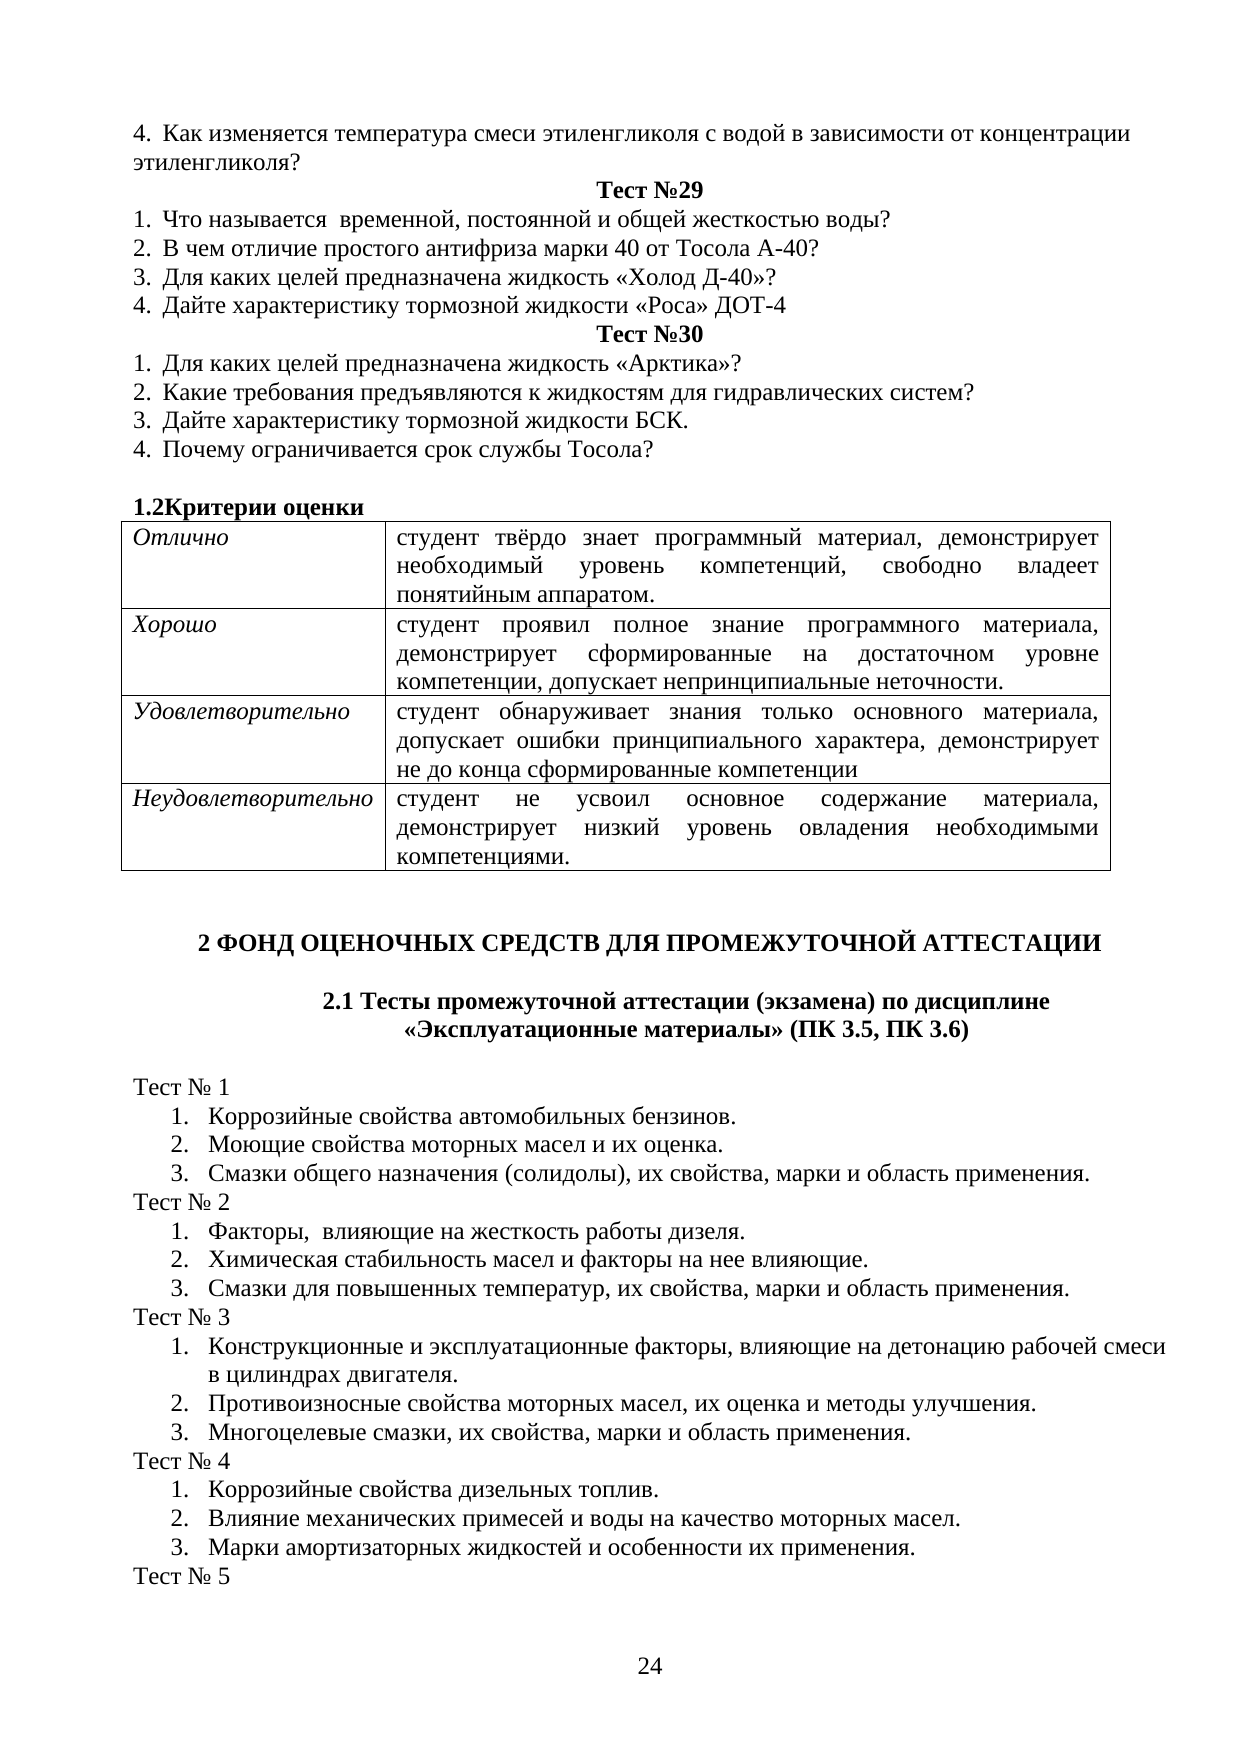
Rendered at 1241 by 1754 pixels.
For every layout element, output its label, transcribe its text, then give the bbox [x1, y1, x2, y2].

list Дайте характеристику тормозной жидкости БСК. [133, 406, 1167, 434]
text 2 ФОНД ОЦЕНОЧНЫХ СРЕДСТВ ДЛЯ ПРОМЕЖУТОЧНОЙ АТТЕСТАЦИИ [133, 928, 1167, 957]
list Влияние механических примесей и воды на качество моторных масел. [170, 1503, 1167, 1532]
list Коррозийные свойства дизельных топлив. [170, 1474, 1167, 1503]
table_cell студент не усвоил основное содержание материала, демонстрирует низкий уровень овладения необходимыми компетенциями. [386, 784, 1110, 870]
text Тест №30 [133, 319, 1167, 348]
text 2.1 Тесты промежуточной аттестации (экзамена) по дисциплине [206, 986, 1167, 1014]
list Что называется временной, постоянной и общей жесткостью воды? [133, 204, 1167, 233]
list Многоцелевые смазки, их свойства, марки и область применения. [170, 1417, 1167, 1446]
text Тест №29 [133, 176, 1167, 204]
list Противоизносные свойства моторных масел, их оценка и методы улучшения. [170, 1388, 1167, 1417]
list Конструкционные и эксплуатационные факторы, влияющие на детонацию рабочей смеси в цилиндрах двигателя. [170, 1331, 1167, 1388]
list Коррозийные свойства автомобильных бензинов. [170, 1101, 1167, 1129]
list Для каких целей предназначена жидкость «Арктика»? [133, 348, 1167, 377]
table_cell студент проявил полное знание программного материала, демонстрирует сформированные на достаточном уровне компетенции, допускает непринципиальные неточности. [386, 609, 1110, 695]
list Марки амортизаторных жидкостей и особенности их применения. [170, 1532, 1167, 1561]
list В чем отличие простого антифриза марки 40 от Тосола А-40? [133, 233, 1167, 262]
table_cell Хорошо [122, 609, 385, 695]
list Факторы, влияющие на жесткость работы дизеля. [170, 1216, 1167, 1244]
list Какие требования предъявляются к жидкостям для гидравлических систем? [133, 377, 1167, 406]
list Смазки для повышенных температур, их свойства, марки и область применения. [170, 1273, 1167, 1302]
list Дайте характеристику тормозной жидкости «Роса» ДОТ-4 [133, 291, 1167, 319]
list Смазки общего назначения (солидолы), их свойства, марки и область применения. [170, 1158, 1167, 1187]
table_header Отлично [122, 522, 385, 608]
table_cell Неудовлетворительно [122, 784, 385, 870]
text «Эксплуатационные материалы» (ПК 3.5, ПК 3.6) [206, 1014, 1167, 1043]
table_cell студент обнаруживает знания только основного материала, допускает ошибки принципиального характера, демонстрирует не до конца сформированные компетенции [386, 696, 1110, 782]
table_header студент твёрдо знает программный материал, демонстрирует необходимый уровень компетенций, свободно владеет понятийным аппаратом. [386, 522, 1110, 608]
list Почему ограничивается срок службы Тосола? [133, 434, 1167, 463]
list Моющие свойства моторных масел и их оценка. [170, 1129, 1167, 1158]
text 1.2Критерии оценки [133, 492, 1167, 521]
list Как изменяется температура смеси этиленгликоля с водой в зависимости от концентрации этиленгликоля? [133, 118, 1167, 176]
table_cell Удовлетворительно [122, 696, 385, 782]
list Химическая стабильность масел и факторы на нее влияющие. [170, 1244, 1167, 1273]
list Для каких целей предназначена жидкость «Холод Д-40»? [133, 262, 1167, 291]
